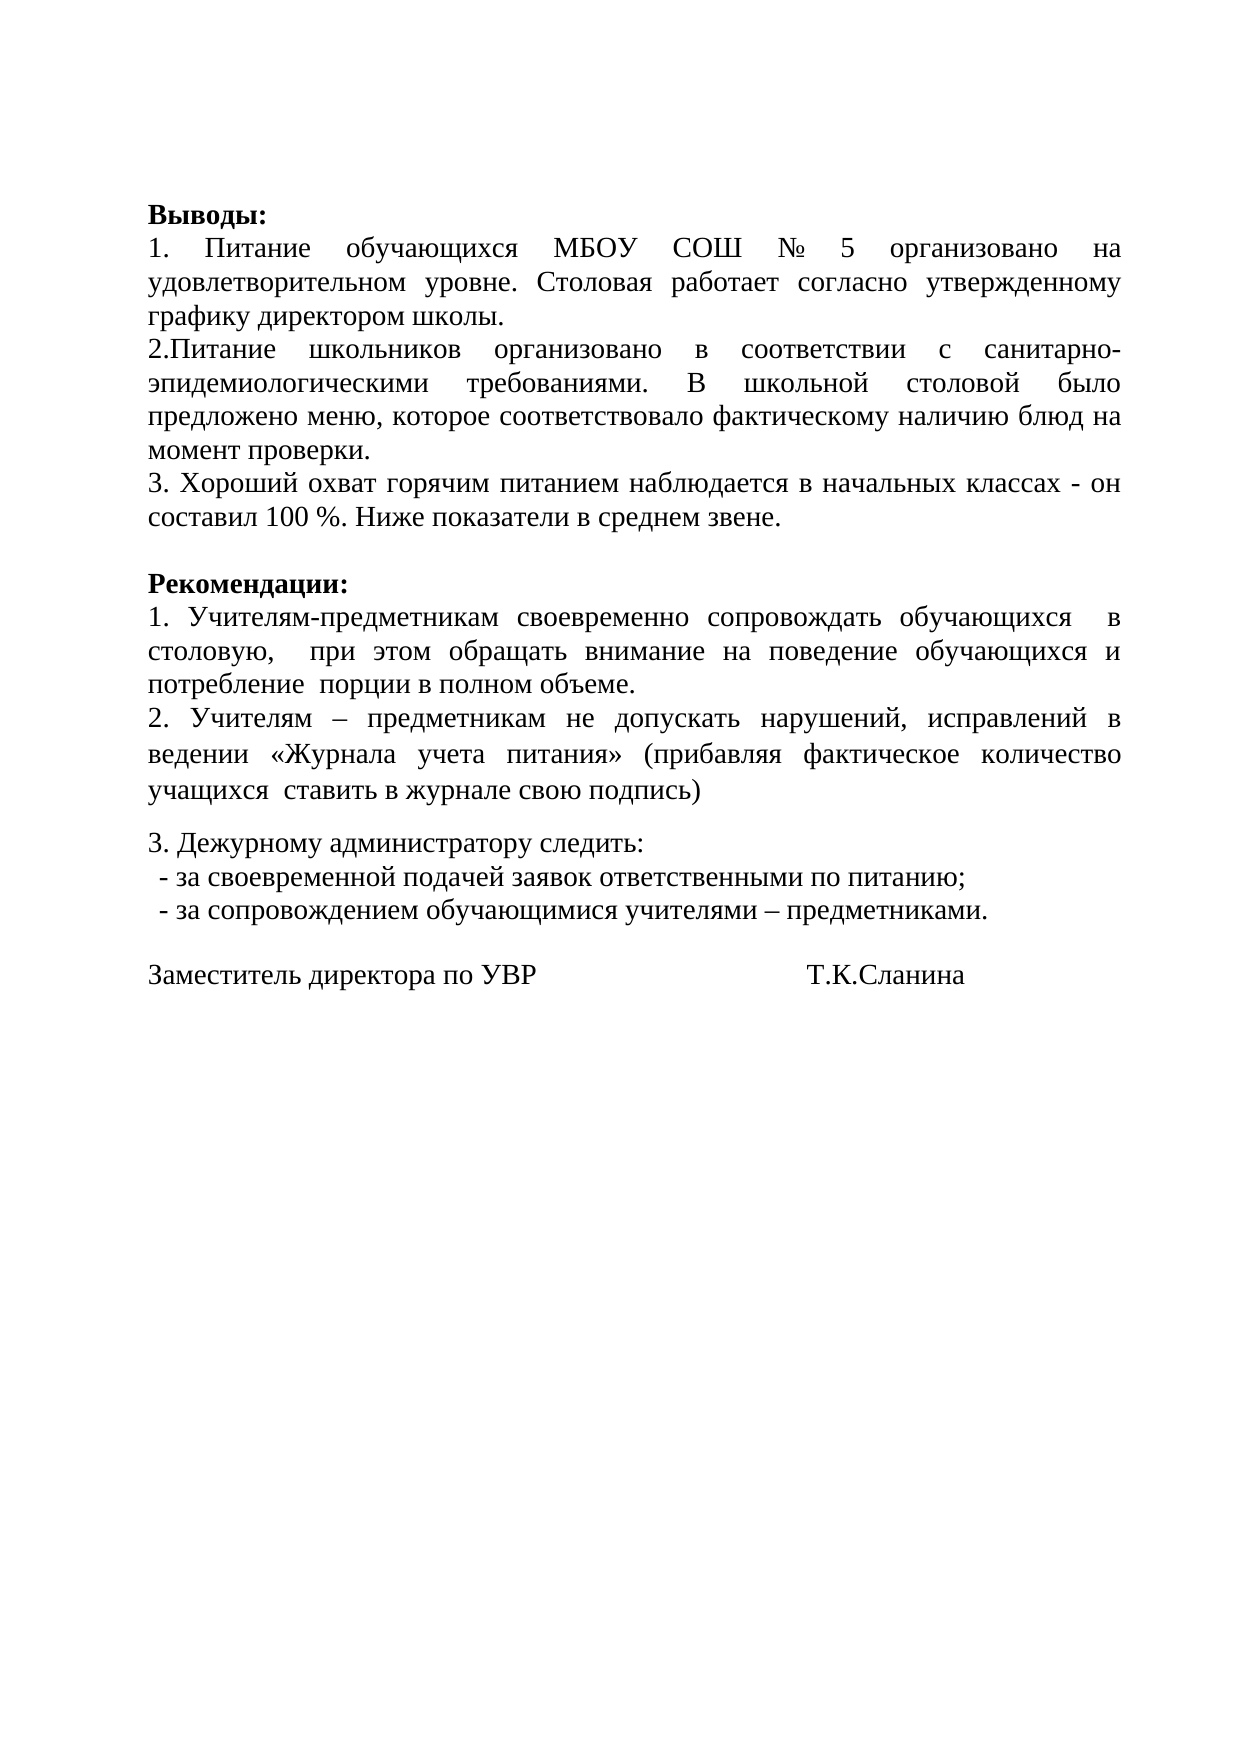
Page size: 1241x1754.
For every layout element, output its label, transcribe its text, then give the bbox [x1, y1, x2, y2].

text - за своевременной подачей заявок ответственными по питанию; [148, 859, 1122, 892]
text 2. Учителям – предметникам не допускать нарушений, исправлений в ведении «Журнала учета питания» (прибавляя фактическое количество учащихся ставить в журнале свою подпись) [148, 700, 1122, 806]
text Рекомендации: [148, 566, 1122, 599]
text 3. Дежурному администратору следить: [148, 825, 1122, 859]
text Выводы: [148, 197, 1122, 231]
text 1. Учителям-предметникам своевременно сопровождать обучающихся в столовую, при этом обращать внимание на поведение обучающихся и потребление порции в полном объеме. [148, 599, 1122, 700]
text - за сопровождением обучающимися учителями – предметниками. [148, 892, 1122, 926]
text 2.Питание школьников организовано в соответствии с санитарно-эпидемиологическими требованиями. В школьной столовой было предложено меню, которое соответствовало фактическому наличию блюд на момент проверки. [148, 331, 1122, 465]
text 1. Питание обучающихся МБОУ СОШ № 5 организовано на удовлетворительном уровне. Столовая работает согласно утвержденному графику директором школы. [148, 231, 1122, 331]
text 3. Хороший охват горячим питанием наблюдается в начальных классах - он составил 100 %. Ниже показатели в среднем звене. [148, 465, 1122, 532]
text Заместитель директора по УВР Т.К.Сланина [148, 957, 1122, 991]
